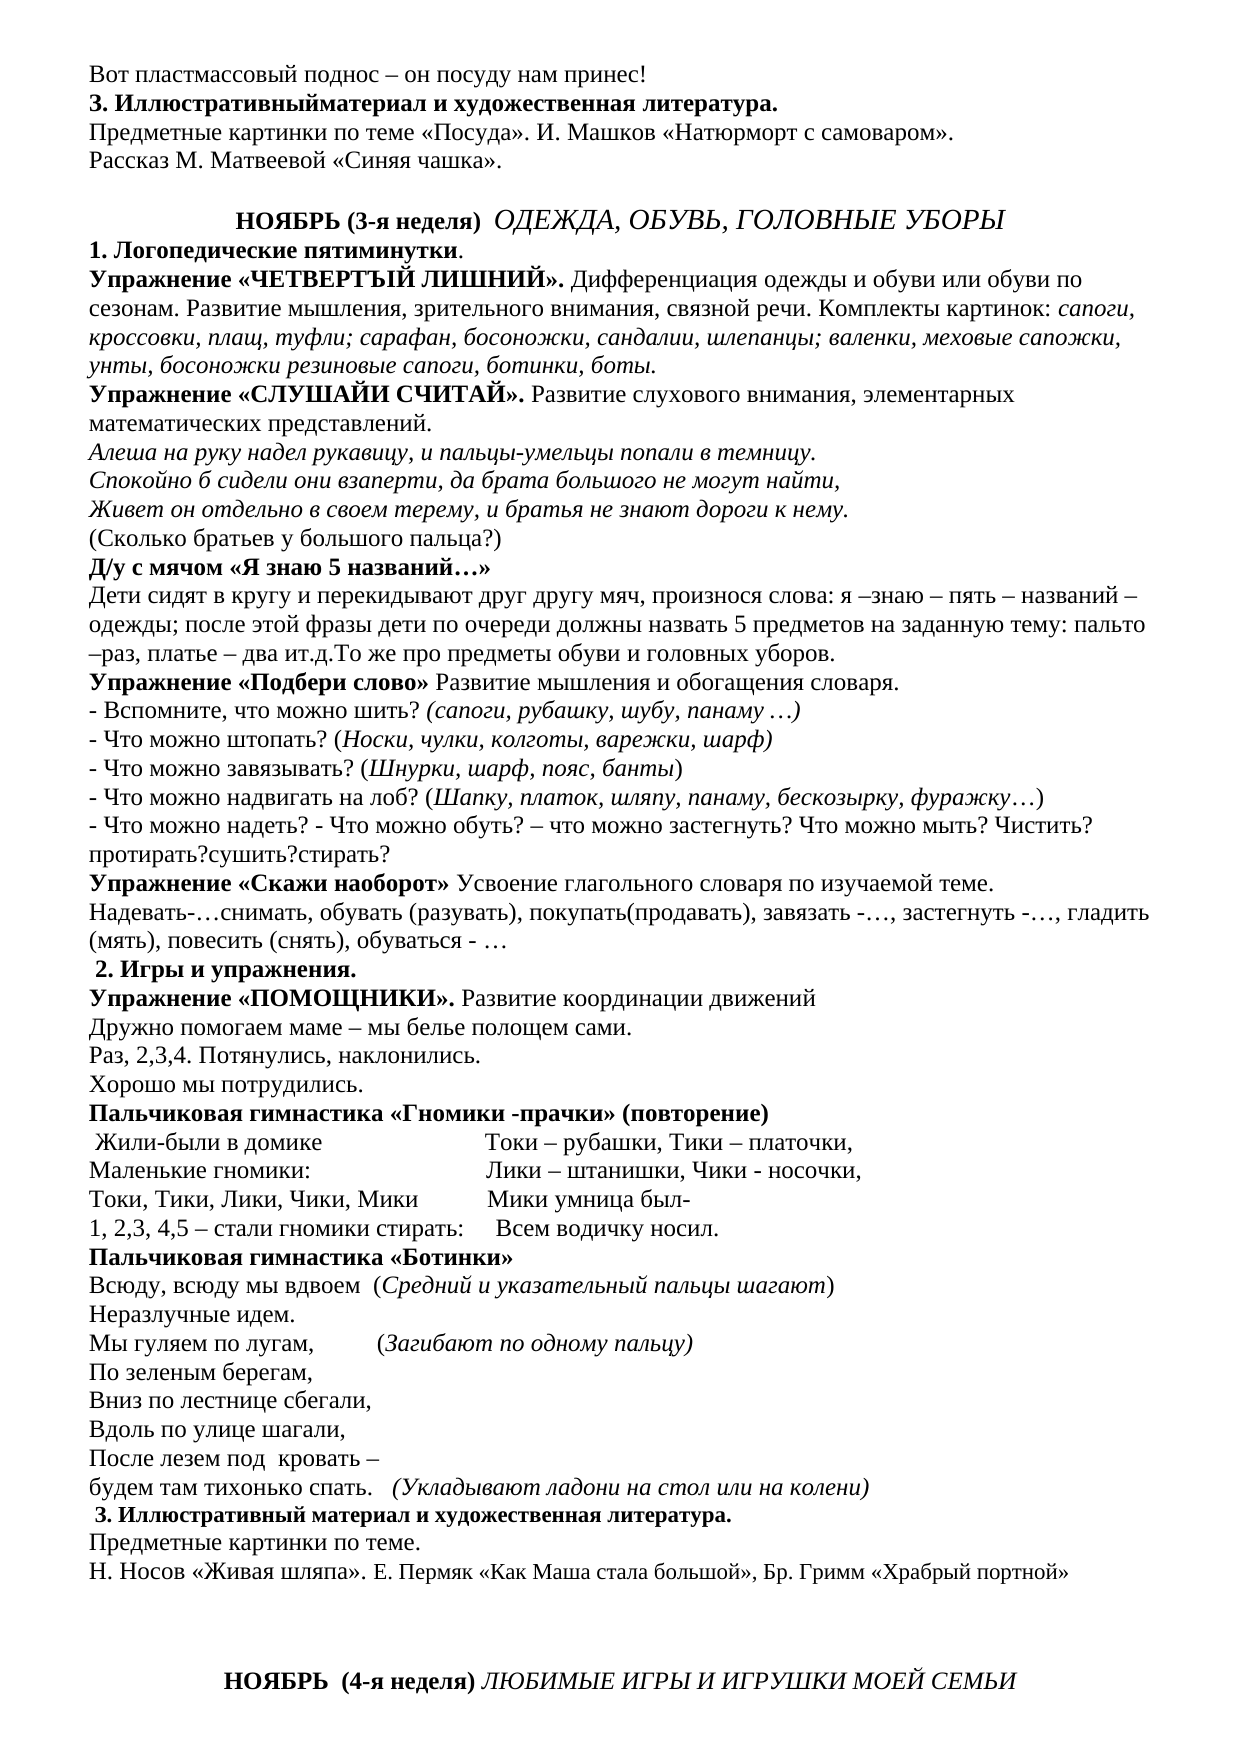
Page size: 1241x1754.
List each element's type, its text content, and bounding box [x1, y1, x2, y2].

text Вниз по лестнице сбегали, [89, 1386, 1152, 1414]
text НОЯБРЬ (3-я неделя) ОДЕЖДА, ОБУВЬ, ГОЛОВНЫЕ УБОРЫ [89, 202, 1152, 236]
text 1, 2,3, 4,5 – стали гномики стирать: Всем водичку носил. [89, 1213, 1152, 1242]
text - Что можно штопать? (Носки, чулки, колготы, варежки, шарф) [89, 724, 1152, 753]
text Д/у с мячом «Я знаю 5 названий…» [89, 552, 1152, 581]
text будем там тихонько спать. (Укладывают ладони на стол или на колени) [89, 1472, 1152, 1501]
text Раз, 2,3,4. Потянулись, наклонились. [89, 1041, 1152, 1069]
text - Вспомните, что можно шить? (сапоги, рубашку, шубу, панаму …) [89, 696, 1152, 724]
text Пальчиковая гимнастика «Ботинки» [89, 1242, 1152, 1271]
text Упражнение «Подбери слово» Развитие мышления и обогащения словаря. [89, 667, 1152, 696]
text Вот пластмассовый поднос – он посуду нам принес! [89, 59, 1152, 88]
text 1. Логопедические пятиминутки. Упражнение «ЧЕТВЕРТЪIЙ ЛИШНИЙ». Дифференциация одежды и обуви или обуви по сезонам. Развитие мышления, зрительного внимания, связной речи. Комплекты картинок: сапоги, кроссовки, плащ, туфли; сарафан, босоножки, сандалии, шлепанцы; валенки, меховые сапожки, унты, босоножки резиновые сапоги, ботинки, боты. Упражнение «СЛУШАЙИ СЧИТАЙ». Развитие слухового внимания, элементарных математических представлений. [89, 236, 1152, 437]
text После лезем под кровать – [89, 1443, 1152, 1472]
text По зеленым берегам, [89, 1357, 1152, 1386]
text Вдоль по улице шагали, [89, 1414, 1152, 1443]
text Неразлучные идем. [89, 1299, 1152, 1328]
text Упражнение «Скажи наоборот» Усвоение глагольного словаря по изучаемой теме. [89, 868, 1152, 897]
text Спокойно б сидели они взаперти, да брата большого не могут найти, [89, 466, 1152, 494]
text З. Иллюстративныйматериал и художественная литература. Предметные картинки по теме «Посуда». И. Машков «Натюрморт с самоваром». Рассказ М. Матвеевой «Синяя чашка». [89, 88, 1152, 202]
text Надевать-…снимать, обувать (разувать), покупать(продавать), завязать -…, застегнуть -…, гладить (мять), повесить (снять), обуваться - … [89, 897, 1152, 954]
text 2. Игры и упражнения. Упражнение «ПОМОЩНИКИ». Развитие координации движений [89, 954, 1152, 1012]
text Маленькие гномики: Лики – штанишки, Чики - носочки, [89, 1156, 1152, 1184]
text З. Иллюстративный материал и художественная литература. Предметные картинки по теме. Н. Носов «Живая шляпа». Е. Пермяк «Как Маша стала большой», Бр. Гримм «Храбрый портной» [89, 1501, 1152, 1584]
text Алеша на руку надел рукавицу, и пальцы-умельцы попали в темницу. [89, 437, 1152, 466]
text Хорошо мы потрудились. Пальчиковая гимнастика «Гномики -прачки» (повторение) [89, 1069, 1152, 1127]
text (Сколько братьев у большого пальца?) [89, 523, 1152, 552]
text НОЯБРЬ (4-я неделя) ЛЮБИМЫЕ ИГРЫ И ИГРУШКИ МОЕЙ СЕМЬИ [89, 1666, 1152, 1695]
text - Что можно надеть? - Что можно обуть? – что можно застегнуть? Что можно мыть? Чистить?протирать?сушить?стирать? [89, 811, 1152, 868]
text - Что можно надвигать на лоб? (Шапку, платок, шляпу, панаму, бескозырку, фуражку…) [89, 782, 1152, 811]
text Живет он отдельно в своем терему, и братья не знают дороги к нему. [89, 494, 1152, 523]
text Мы гуляем по лугам, (Загибают по одному пальцу) [89, 1328, 1152, 1357]
text Жили-были в домике Токи – рубашки, Тики – платочки, [89, 1127, 1152, 1156]
text - Что можно завязывать? (Шнурки, шарф, пояс, банты) [89, 753, 1152, 782]
text Всюду, всюду мы вдвоем (Средний и указательный пальцы шагают) [89, 1271, 1152, 1299]
text Дружно помогаем маме – мы белье полощем сами. [89, 1012, 1152, 1041]
text Токи, Тики, Лики, Чики, Мики Мики умница был- [89, 1184, 1152, 1213]
text Дети сидят в кругу и перекидывают друг другу мяч, произнося слова: я –знаю – пять – названий – одежды; после этой фразы дети по очереди должны назвать 5 предметов на заданную тему: пальто –раз, платье – два ит.д.То же про предметы обуви и головных уборов. [89, 581, 1152, 667]
